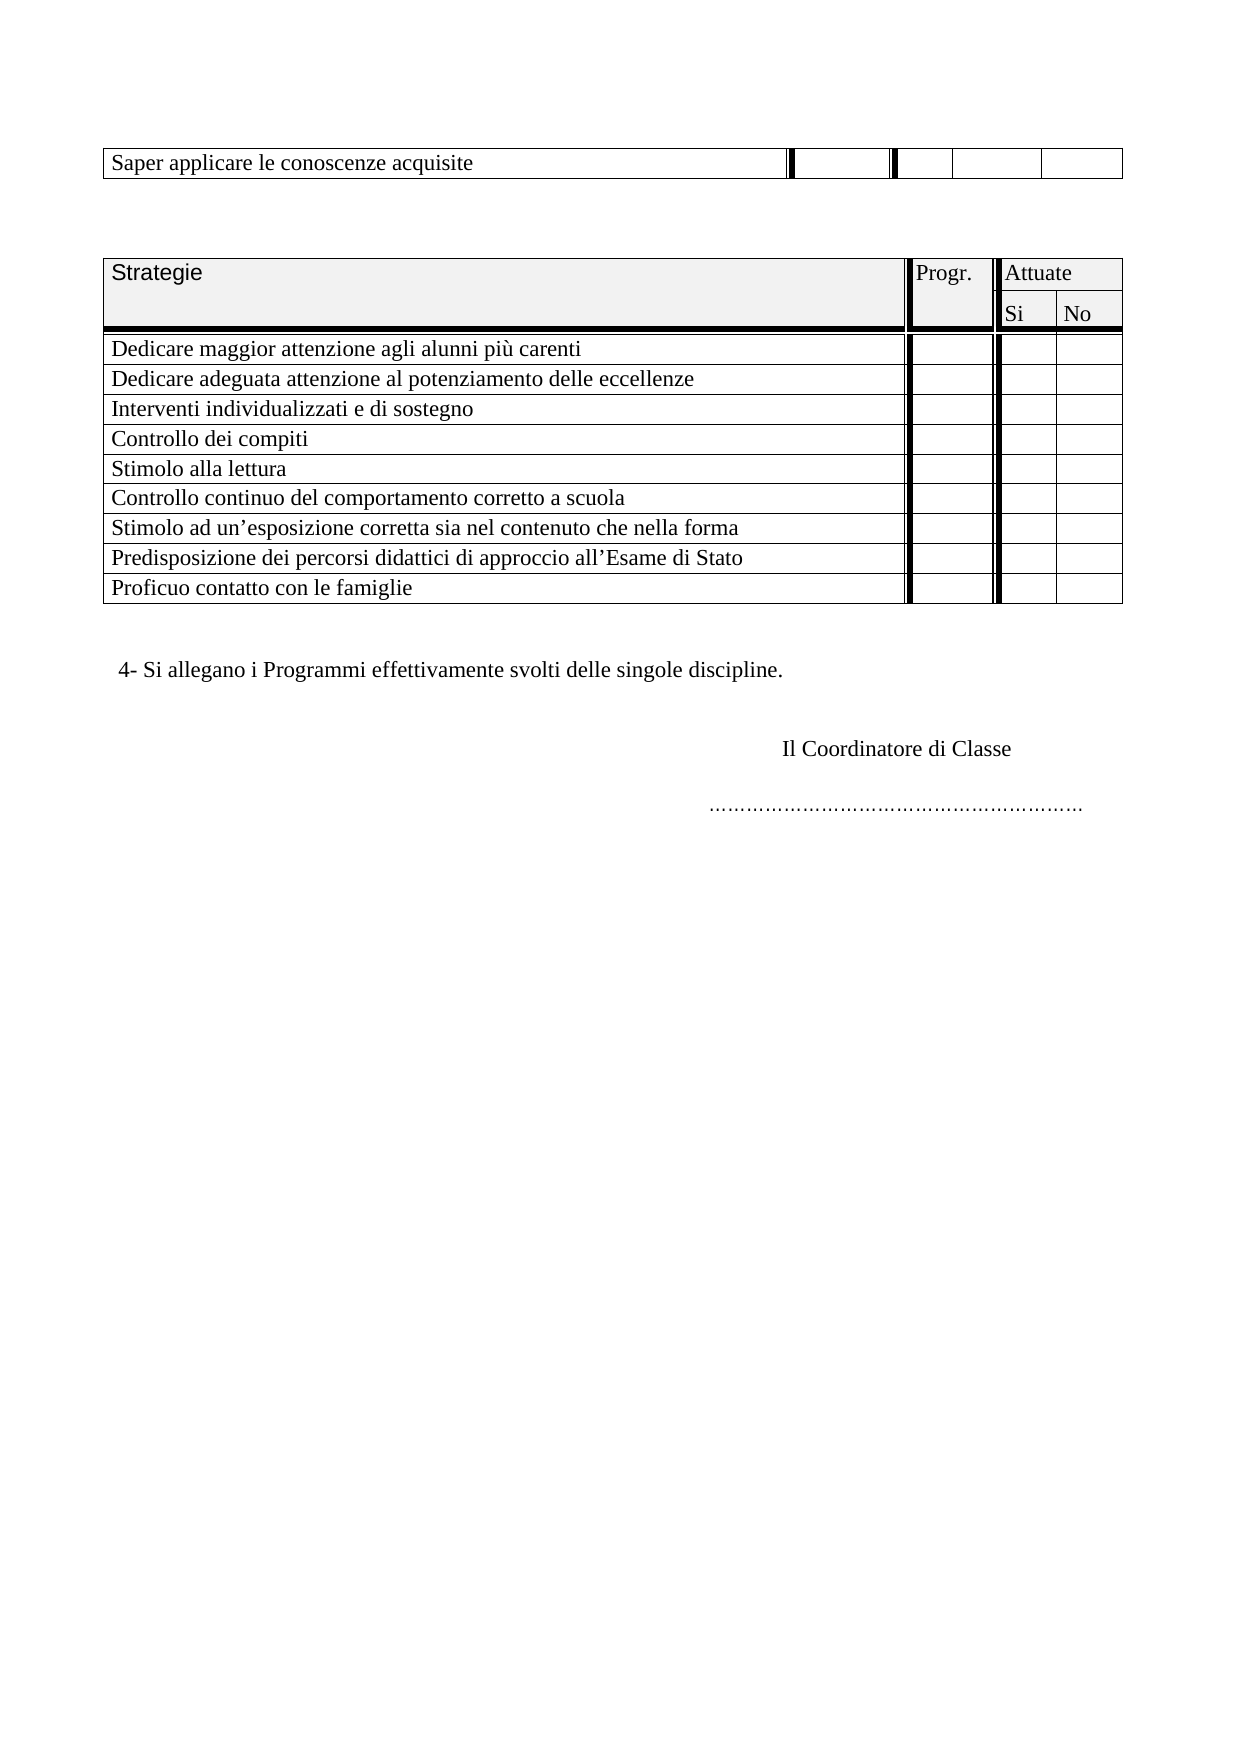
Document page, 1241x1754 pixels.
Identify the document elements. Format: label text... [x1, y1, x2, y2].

table_cell [913, 395, 992, 424]
table_header Progr. [913, 259, 992, 326]
table_cell No [1057, 291, 1122, 326]
table_cell [913, 455, 992, 483]
table_cell [913, 425, 992, 453]
table_cell [913, 544, 992, 573]
table_cell [1057, 425, 1122, 453]
table_cell [1002, 425, 1056, 453]
table_cell [1002, 395, 1056, 424]
text Il Coordinatore di Classe [708, 735, 1122, 762]
table_cell [1002, 455, 1056, 483]
table_cell [1002, 514, 1056, 543]
table_cell [1057, 395, 1122, 424]
table_cell Dedicare maggior attenzione agli alunni più carenti [104, 335, 904, 364]
table_cell [913, 484, 992, 513]
table_cell [1057, 484, 1122, 513]
table_cell [1057, 365, 1122, 394]
table_cell [1057, 544, 1122, 573]
table_cell [953, 149, 1041, 177]
table_cell [913, 514, 992, 543]
text …………………………………………………… [118, 790, 1122, 817]
table_cell Saper applicare le conoscenze acquisite [104, 149, 786, 177]
table_cell Predisposizione dei percorsi didattici di approccio all’Esame di Stato [104, 544, 904, 573]
table_cell [795, 149, 889, 177]
table_cell [1002, 335, 1056, 364]
table_cell [913, 574, 992, 602]
table_cell [1057, 574, 1122, 602]
table_cell Controllo continuo del comportamento corretto a scuola [104, 484, 904, 513]
table_cell Interventi individualizzati e di sostegno [104, 395, 904, 424]
text 4- Si allegano i Programmi effettivamente svolti delle singole discipline. [118, 656, 1122, 683]
table_cell [1057, 514, 1122, 543]
table_cell [1042, 149, 1122, 177]
table_cell [1002, 484, 1056, 513]
table_cell [1002, 574, 1056, 602]
table_header Attuate [1002, 259, 1122, 290]
table_header Strategie [104, 259, 904, 326]
table_cell Stimolo alla lettura [104, 455, 904, 483]
table_cell Proficuo contatto con le famiglie [104, 574, 904, 602]
table_cell Controllo dei compiti [104, 425, 904, 453]
table_cell [1002, 544, 1056, 573]
table_cell [898, 149, 952, 177]
table_cell [913, 335, 992, 364]
table_cell [913, 365, 992, 394]
table_cell [1057, 455, 1122, 483]
table_cell Si [1002, 291, 1056, 326]
table_cell [1002, 365, 1056, 394]
table_cell Stimolo ad un’esposizione corretta sia nel contenuto che nella forma [104, 514, 904, 543]
table_cell [1057, 335, 1122, 364]
table_cell Dedicare adeguata attenzione al potenziamento delle eccellenze [104, 365, 904, 394]
